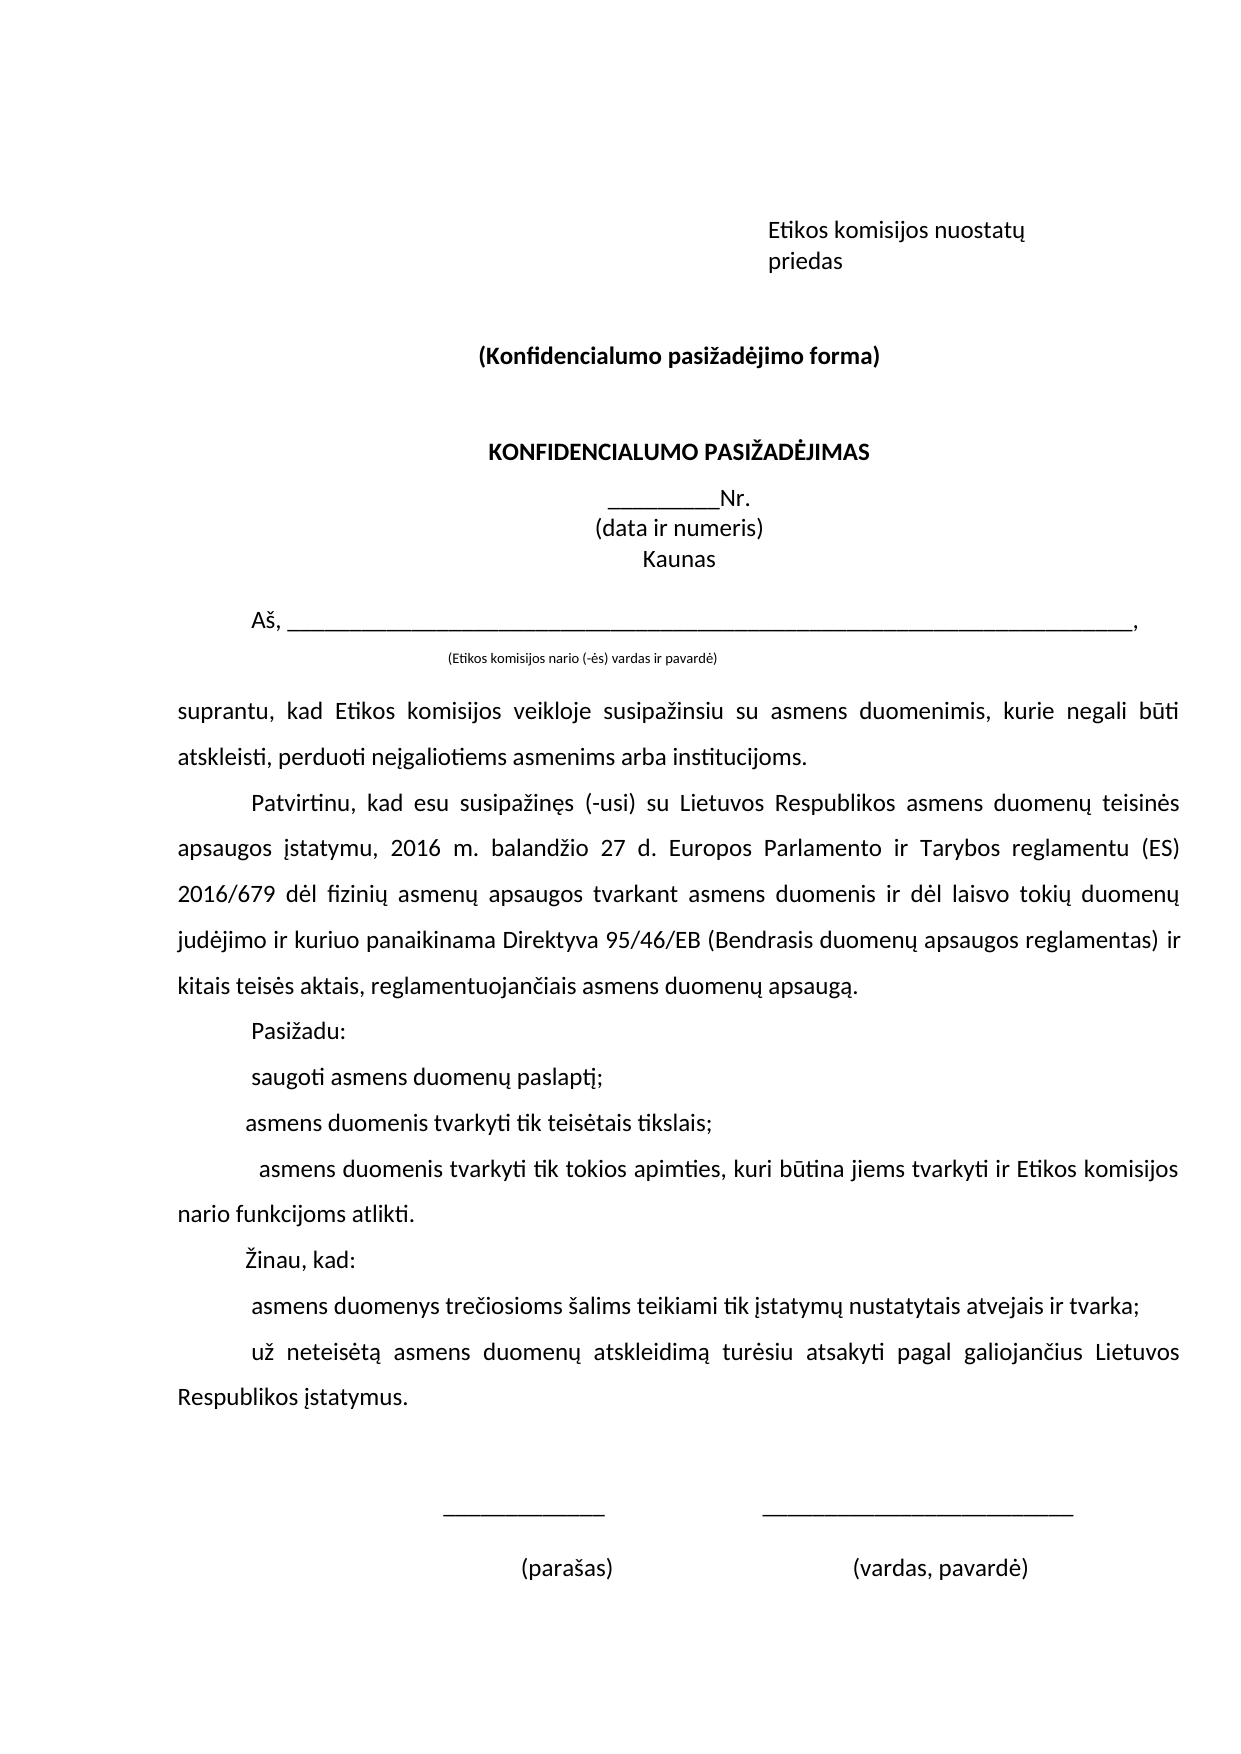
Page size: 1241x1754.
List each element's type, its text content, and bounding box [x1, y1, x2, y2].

subtitle KONFIDENCIALUMO PASIŽADĖJIMAS [177, 436, 1181, 467]
text asmens duomenys trečiosioms šalims teikiami tik įstatymų nustatytais atvejais ir tvarka; [177, 1290, 1181, 1320]
text Aš, ____________________________________________________________________, [177, 604, 1181, 634]
subtitle (Konfidencialumo pasižadėjimo forma) [177, 340, 1181, 371]
text asmens duomenis tvarkyti tik teisėtais tikslais; [177, 1107, 1181, 1137]
text suprantu, kad Etikos komisijos veikloje susipažinsiu su asmens duomenimis, kurie negali būti atskleisti, perduoti neįgaliotiems asmenims arba institucijoms. [177, 695, 1181, 772]
text (Etikos komisijos nario (-ės) vardas ir pavardė) [312, 650, 1181, 680]
text priedas [177, 245, 1181, 275]
text _____________ _________________________ [177, 1489, 1181, 1520]
text Patvirtinu, kad esu susipažinęs (-usi) su Lietuvos Respublikos asmens duomenų teisinės apsaugos įstatymu, 2016 m. balandžio 27 d. Europos Parlamento ir Tarybos reglamentu (ES) 2016/679 dėl fizinių asmenų apsaugos tvarkant asmens duomenis ir dėl laisvo tokių duomenų judėjimo ir kuriuo panaikinama Direktyva 95/46/EB (Bendrasis duomenų apsaugos reglamentas) ir kitais teisės aktais, reglamentuojančiais asmens duomenų apsaugą. [177, 787, 1181, 1000]
text Kaunas [177, 543, 1181, 573]
text saugoti asmens duomenų paslaptį; [177, 1061, 1181, 1092]
text Žinau, kad: [177, 1244, 1181, 1275]
text už neteisėtą asmens duomenų atskleidimą turėsiu atsakyti pagal galiojančius Lietuvos Respublikos įstatymus. [177, 1336, 1181, 1412]
text (data ir numeris) [177, 512, 1181, 543]
text (parašas) (vardas, pavardė) [177, 1552, 1181, 1582]
text asmens duomenis tvarkyti tik tokios apimties, kuri būtina jiems tvarkyti ir Etikos komisijos nario funkcijoms atlikti. [177, 1153, 1181, 1229]
text _________Nr. [177, 482, 1181, 512]
text Pasižadu: [177, 1016, 1181, 1046]
subtitle Etikos komisijos nuostatų [177, 214, 1227, 245]
